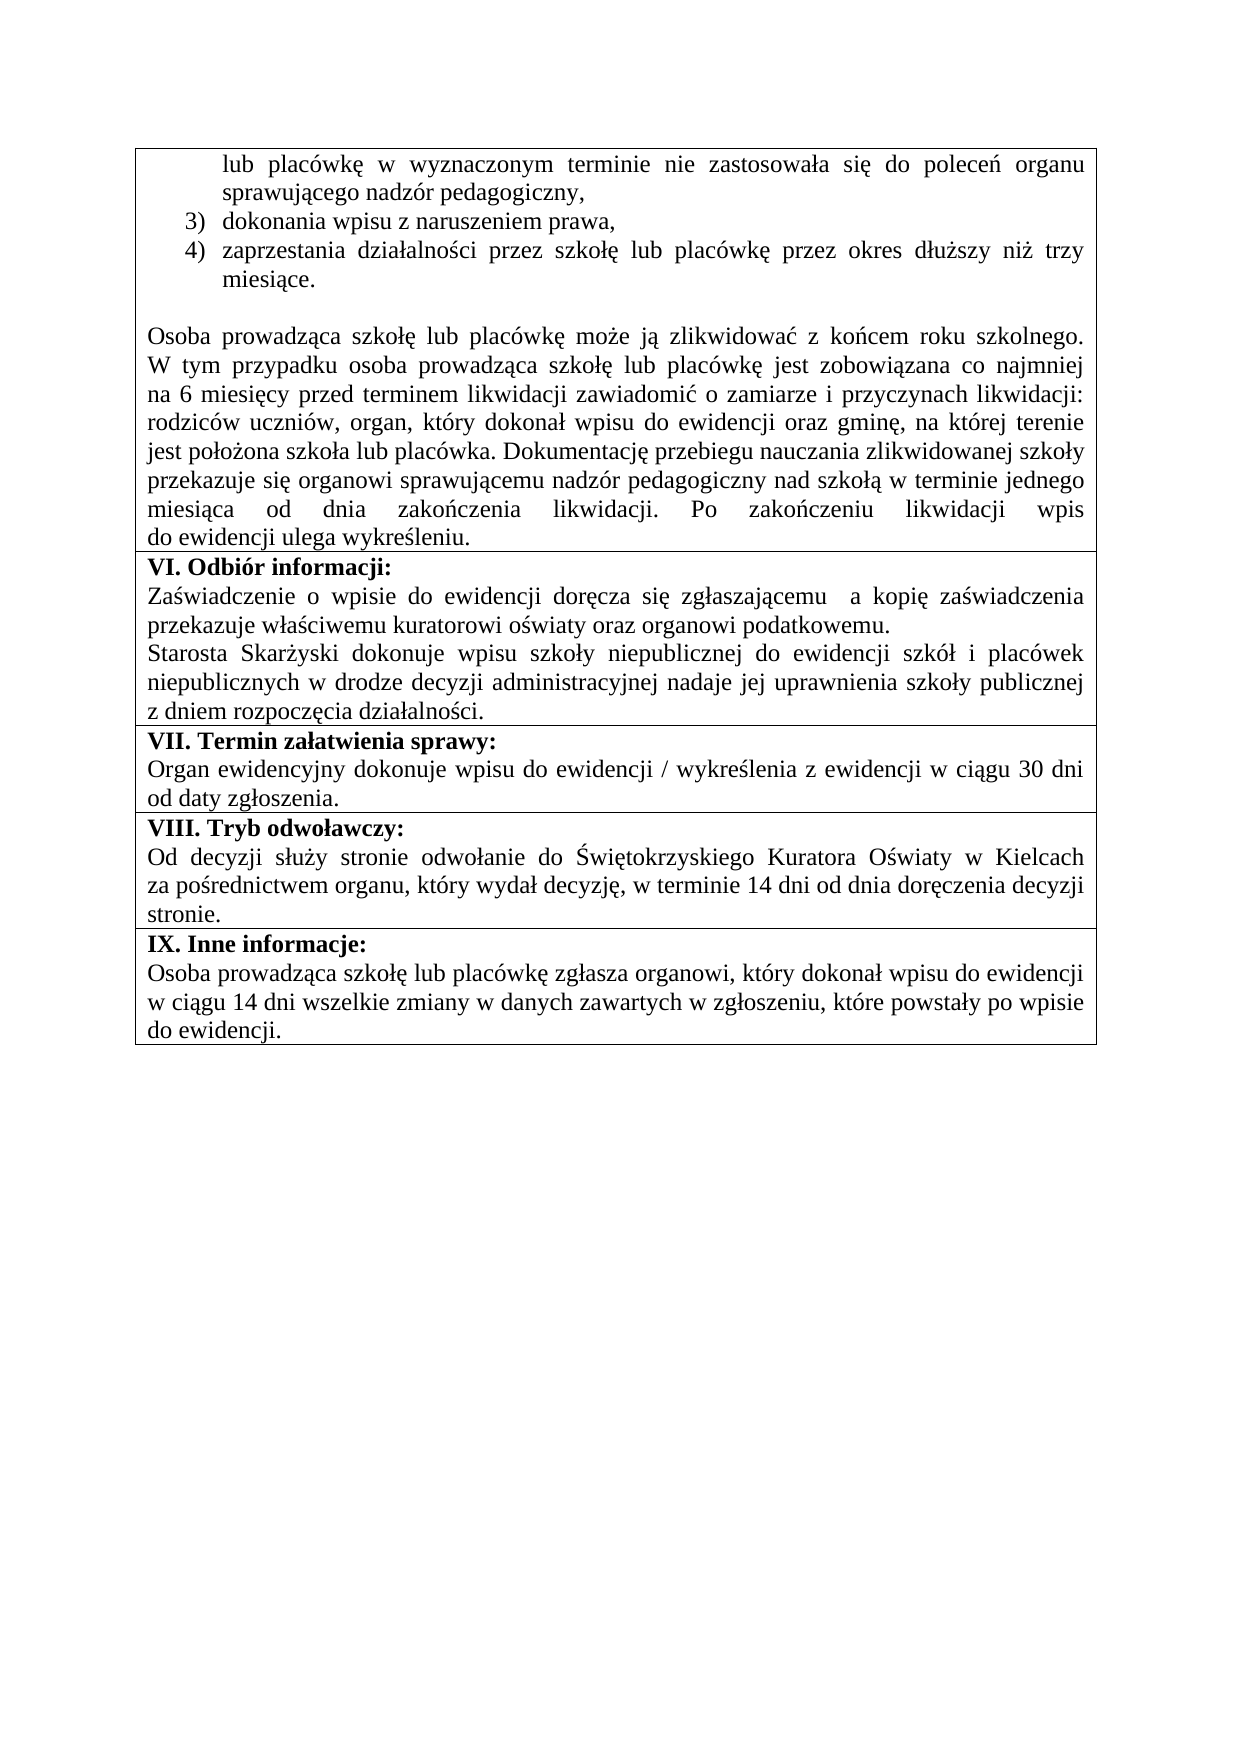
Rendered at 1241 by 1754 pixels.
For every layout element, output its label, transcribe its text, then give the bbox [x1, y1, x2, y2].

table_cell VII. Termin załatwienia sprawy: Organ ewidencyjny dokonuje wpisu do ewidencji / wykreślenia z ewidencji w ciągu 30 dni od daty zgłoszenia. [136, 726, 1096, 812]
table_cell IX. Inne informacje: Osoba prowadząca szkołę lub placówkę zgłasza organowi, który dokonał wpisu do ewidencji w ciągu 14 dni wszelkie zmiany w danych zawartych w zgłoszeniu, które powstały po wpisie do ewidencji. [136, 929, 1096, 1044]
table_cell VIII. Tryb odwoławczy: Od decyzji służy stronie odwołanie do Świętokrzyskiego Kuratora Oświaty w Kielcach za pośrednictwem organu, który wydał decyzję, w terminie 14 dni od dnia doręczenia decyzji stronie. [136, 813, 1096, 928]
table_cell VI. Odbiór informacji: Zaświadczenie o wpisie do ewidencji doręcza się zgłaszającemu a kopię zaświadczenia przekazuje właściwemu kuratorowi oświaty oraz organowi podatkowemu. Starosta Skarżyski dokonuje wpisu szkoły niepublicznej do ewidencji szkół i placówek niepublicznych w drodze decyzji administracyjnej nadaje jej uprawnienia szkoły publicznej z dniem rozpoczęcia działalności. [136, 552, 1096, 725]
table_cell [136, 149, 1096, 551]
